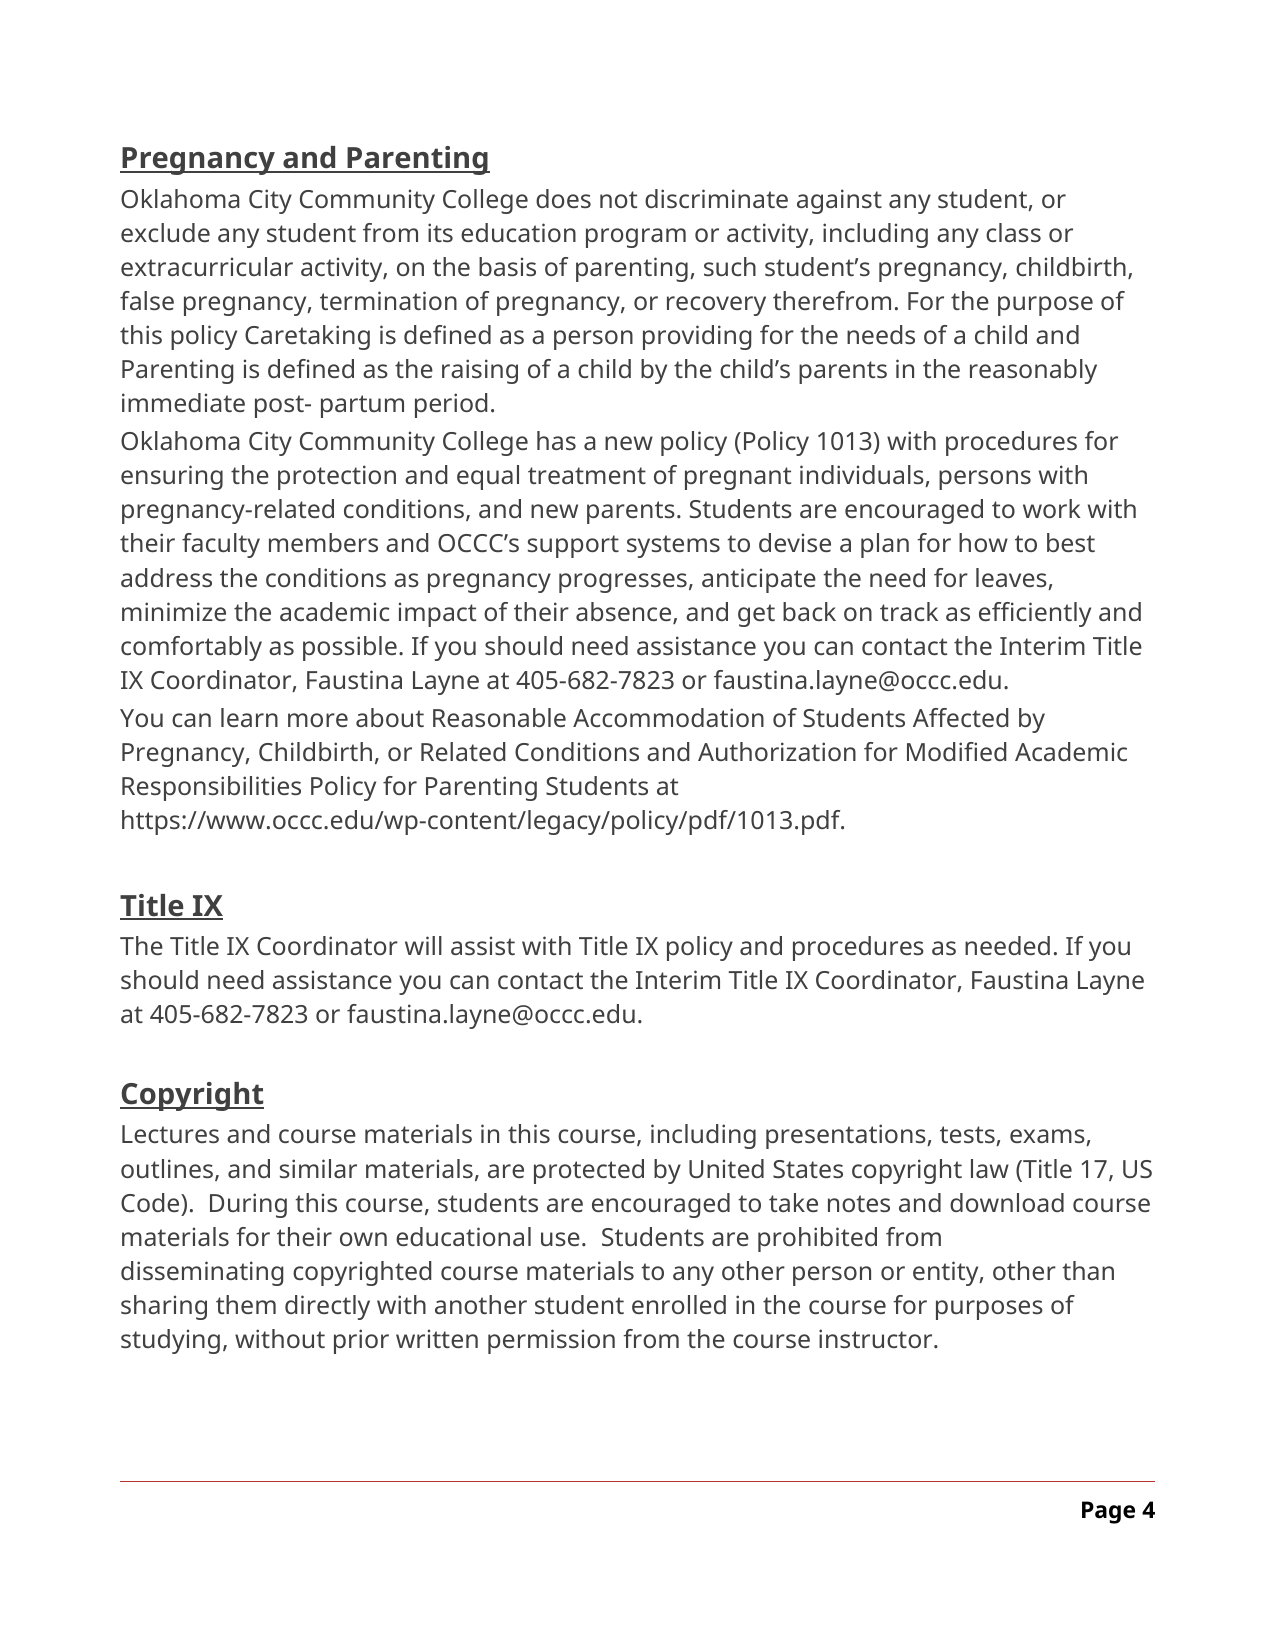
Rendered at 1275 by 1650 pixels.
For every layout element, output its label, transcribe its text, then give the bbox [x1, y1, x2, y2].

text Title IX [120, 885, 1155, 924]
text Copyright [120, 1073, 1155, 1113]
text Oklahoma City Community College does not discriminate against any student, or exclude any student from its education program or activity, including any class or extracurricular activity, on the basis of parenting, such student’s pregnancy, childbirth, false pregnancy, termination of pregnancy, or recovery therefrom. For the purpose of this policy Caretaking is defined as a person providing for the needs of a child and Parenting is defined as the raising of a child by the child’s parents in the reasonably immediate post- partum period. [120, 181, 1155, 420]
text The Title IX Coordinator will assist with Title IX policy and procedures as needed. If you should need assistance you can contact the Interim Title IX Coordinator, Faustina Layne at 405-682-7823 or faustina.layne@occc.edu. [120, 929, 1155, 1031]
text Oklahoma City Community College has a new policy (Policy 1013) with procedures for ensuring the protection and equal treatment of pregnant individuals, persons with pregnancy-related conditions, and new parents. Students are encouraged to work with their faculty members and OCCC’s support systems to devise a plan for how to best address the conditions as pregnancy progresses, anticipate the need for leaves, minimize the academic impact of their absence, and get back on track as efficiently and comfortably as possible. If you should need assistance you can contact the Interim Title IX Coordinator, Faustina Layne at 405-682-7823 or faustina.layne@occc.edu. [120, 424, 1155, 696]
text You can learn more about Reasonable Accommodation of Students Affected by Pregnancy, Childbirth, or Related Conditions and Authorization for Modified Academic Responsibilities Policy for Parenting Students at https://www.occc.edu/wp-content/legacy/policy/pdf/1013.pdf. [120, 701, 1155, 837]
text Pregnancy and Parenting [120, 137, 1155, 177]
text Lectures and course materials in this course, including presentations, tests, exams, outlines, and similar materials, are protected by United States copyright law (Title 17, US Code). During this course, students are encouraged to take notes and download course materials for their own educational use. Students are prohibited from disseminating copyrighted course materials to any other person or entity, other than sharing them directly with another student enrolled in the course for purposes of studying, without prior written permission from the course instructor. [120, 1117, 1155, 1356]
